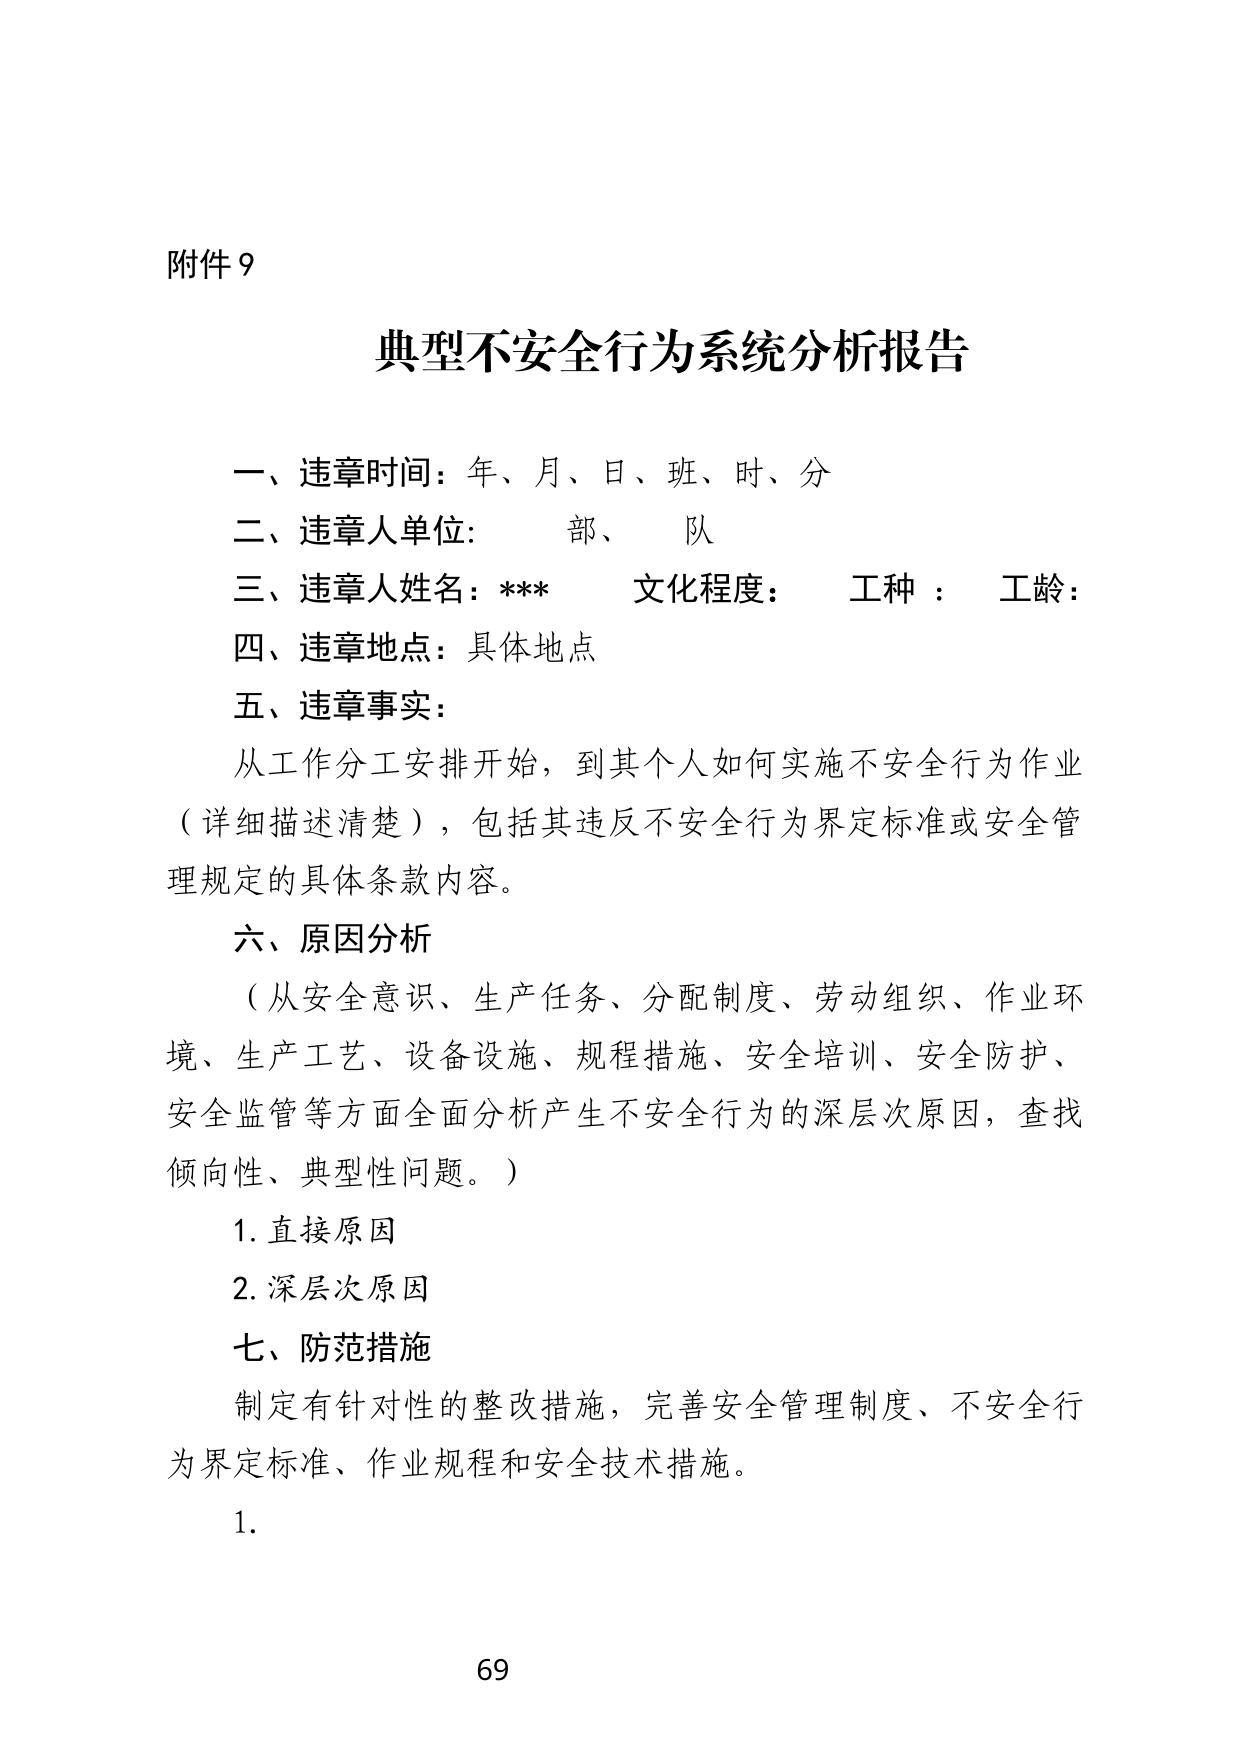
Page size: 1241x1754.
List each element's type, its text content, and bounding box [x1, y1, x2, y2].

text 三、违章人姓名：*** 文化程度： 工种 ： 工龄： [165, 554, 1087, 612]
text 附件9 [165, 230, 1087, 288]
text 典型不安全行为系统分析报告 [165, 321, 1087, 379]
text 五、违章事实： [165, 671, 1087, 729]
text （从安全意识、生产任务、分配制度、劳动组织、作业环境、生产工艺、设备设施、规程措施、安全培训、安全防护、安全监管等方面全面分析产生不安全行为的深层次原因，查找倾向性、典型性问题。） [165, 962, 1087, 1196]
text 一、违章时间：年、月、日、班、时、分 [165, 437, 1087, 496]
text 从工作分工安排开始，到其个人如何实施不安全行为作业（详细描述清楚），包括其违反不安全行为界定标准或安全管理规定的具体条款内容。 [165, 729, 1087, 904]
text 四、违章地点：具体地点 [165, 612, 1087, 671]
text 制定有针对性的整改措施，完善安全管理制度、不安全行为界定标准、作业规程和安全技术措施。 [165, 1371, 1087, 1487]
text 二、违章人单位： 部、 队 [165, 496, 1087, 554]
text 1.直接原因 [165, 1196, 1087, 1254]
text 1. [165, 1487, 1087, 1546]
text 七、防范措施 [165, 1312, 1087, 1371]
text 2.深层次原因 [165, 1254, 1087, 1312]
text 六、原因分析 [165, 904, 1087, 962]
